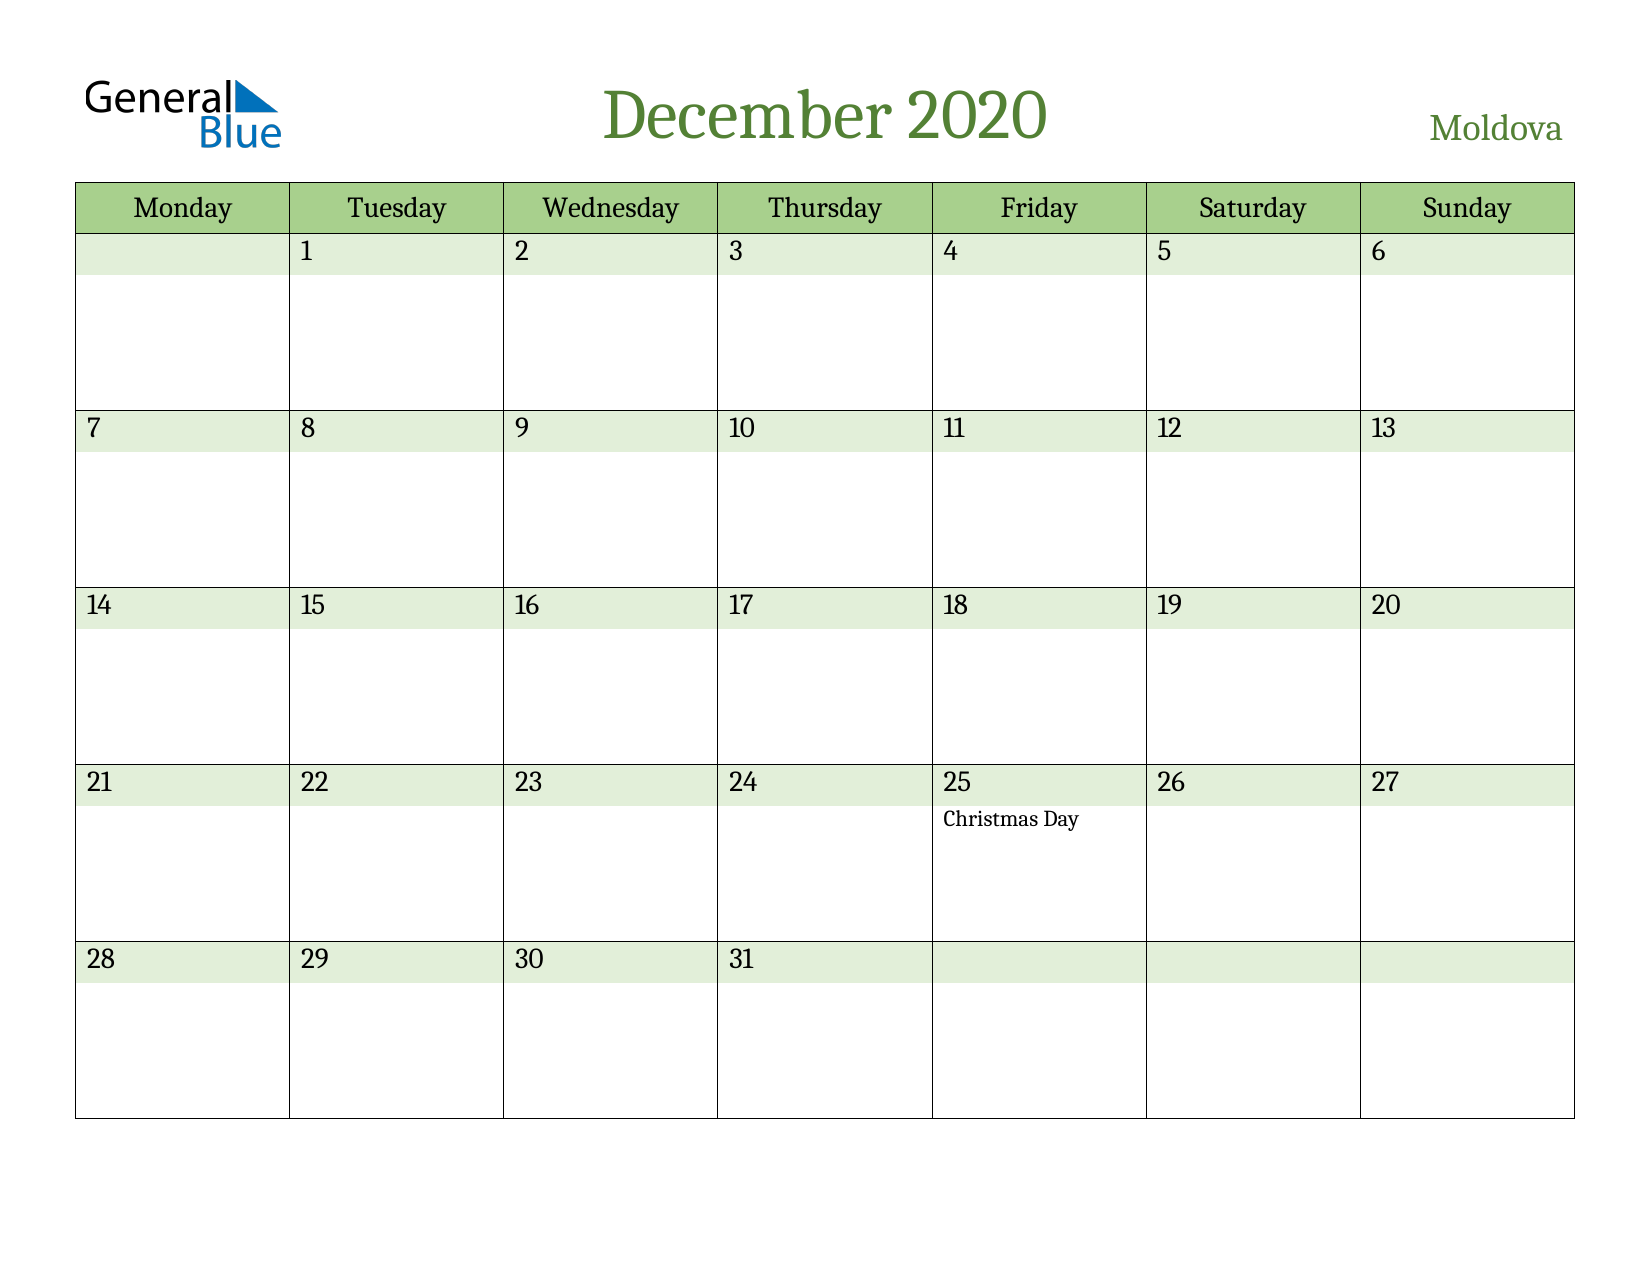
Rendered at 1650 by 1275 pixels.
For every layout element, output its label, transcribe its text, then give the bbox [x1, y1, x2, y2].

table_cell 4 [933, 234, 1146, 275]
table_cell [718, 275, 932, 410]
table_cell 11 [933, 411, 1146, 452]
table_cell 18 [933, 588, 1146, 629]
table_cell [1147, 806, 1360, 941]
picture [86, 80, 281, 148]
table_cell 25 [933, 765, 1146, 806]
table_cell 27 [1361, 765, 1574, 806]
table_cell 1 [290, 234, 503, 275]
table_cell 15 [290, 588, 503, 629]
table_cell [290, 452, 503, 587]
table_cell [933, 275, 1146, 410]
table_cell [1361, 629, 1574, 764]
table_cell 12 [1147, 411, 1360, 452]
table_cell 3 [718, 234, 932, 275]
table_cell Monday [76, 183, 289, 233]
table_cell [76, 452, 289, 587]
table_cell [76, 629, 289, 764]
table_cell Friday [933, 183, 1146, 233]
table_cell [933, 983, 1146, 1118]
table_cell 24 [718, 765, 932, 806]
table_cell 2 [504, 234, 717, 275]
table_cell [1361, 983, 1574, 1118]
table_cell [1361, 275, 1574, 410]
table_cell 17 [718, 588, 932, 629]
table_cell [1147, 275, 1360, 410]
table_cell [76, 806, 289, 941]
table_cell 20 [1361, 588, 1574, 629]
table_cell Thursday [718, 183, 932, 233]
table_cell [1147, 983, 1360, 1118]
table_cell 8 [290, 411, 503, 452]
table_cell [504, 629, 717, 764]
table_cell 31 [718, 942, 932, 983]
table_cell [504, 983, 717, 1118]
table_cell [76, 275, 289, 410]
table_cell [1147, 942, 1360, 983]
table_cell 5 [1147, 234, 1360, 275]
table_cell [718, 452, 932, 587]
table_cell [290, 629, 503, 764]
table_cell Sunday [1361, 183, 1574, 233]
table_cell [290, 983, 503, 1118]
table_cell [1361, 806, 1574, 941]
table_cell [718, 983, 932, 1118]
table_cell [933, 942, 1146, 983]
table_cell [1147, 452, 1360, 587]
table_cell 30 [504, 942, 717, 983]
table_cell [290, 806, 503, 941]
table_cell 29 [290, 942, 503, 983]
table_header December 2020 [504, 75, 1146, 182]
table_cell 14 [76, 588, 289, 629]
table_cell Saturday [1147, 183, 1360, 233]
table_cell [504, 452, 717, 587]
table_cell 21 [76, 765, 289, 806]
table_cell [504, 275, 717, 410]
table_header Moldova [1146, 75, 1574, 182]
table_cell 22 [290, 765, 503, 806]
table_cell [1361, 942, 1574, 983]
table_cell [933, 452, 1146, 587]
table_cell Tuesday [290, 183, 503, 233]
table_cell Wednesday [504, 183, 717, 233]
table_cell [933, 629, 1146, 764]
table_cell 28 [76, 942, 289, 983]
table_cell [718, 629, 932, 764]
table_header [76, 75, 503, 182]
table_cell [290, 275, 503, 410]
table_cell 13 [1361, 411, 1574, 452]
table_cell [76, 983, 289, 1118]
table_cell [1147, 629, 1360, 764]
table_cell 23 [504, 765, 717, 806]
table_cell 6 [1361, 234, 1574, 275]
table_cell 19 [1147, 588, 1360, 629]
table_cell 10 [718, 411, 932, 452]
table_cell [718, 806, 932, 941]
table_cell 16 [504, 588, 717, 629]
table_cell 7 [76, 411, 289, 452]
table_cell [76, 234, 289, 275]
table_cell 26 [1147, 765, 1360, 806]
table_cell Christmas Day [933, 806, 1146, 941]
table_cell 9 [504, 411, 717, 452]
table_cell [1361, 452, 1574, 587]
table_cell [504, 806, 717, 941]
